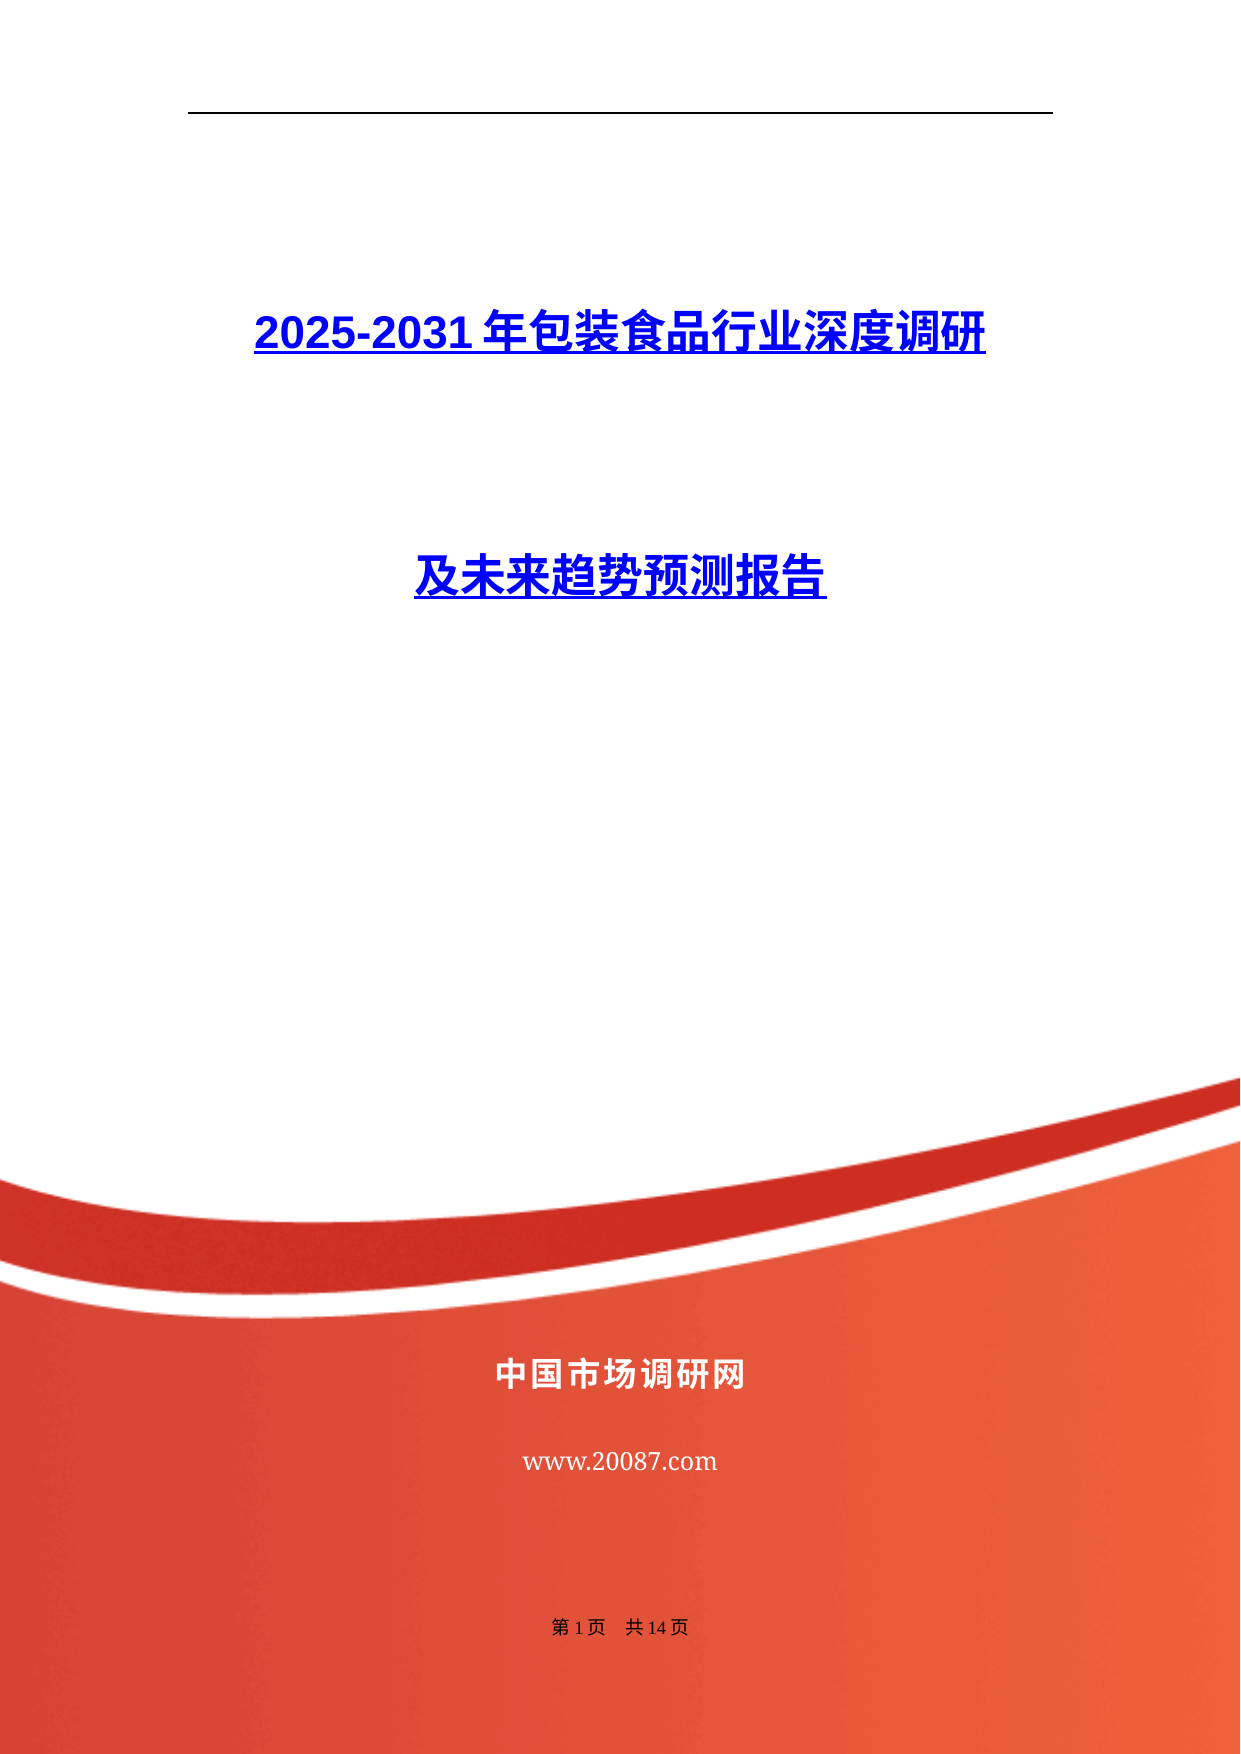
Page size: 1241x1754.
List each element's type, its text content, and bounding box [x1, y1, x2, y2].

subtitle 中国市场调研网 [187, 1339, 1053, 1404]
text www.20087.com [187, 1428, 1053, 1493]
table_header 2025-2031年包装食品行业深度调研及未来趋势预测报告 [188, 207, 1053, 773]
picture [0, 1006, 1241, 1754]
